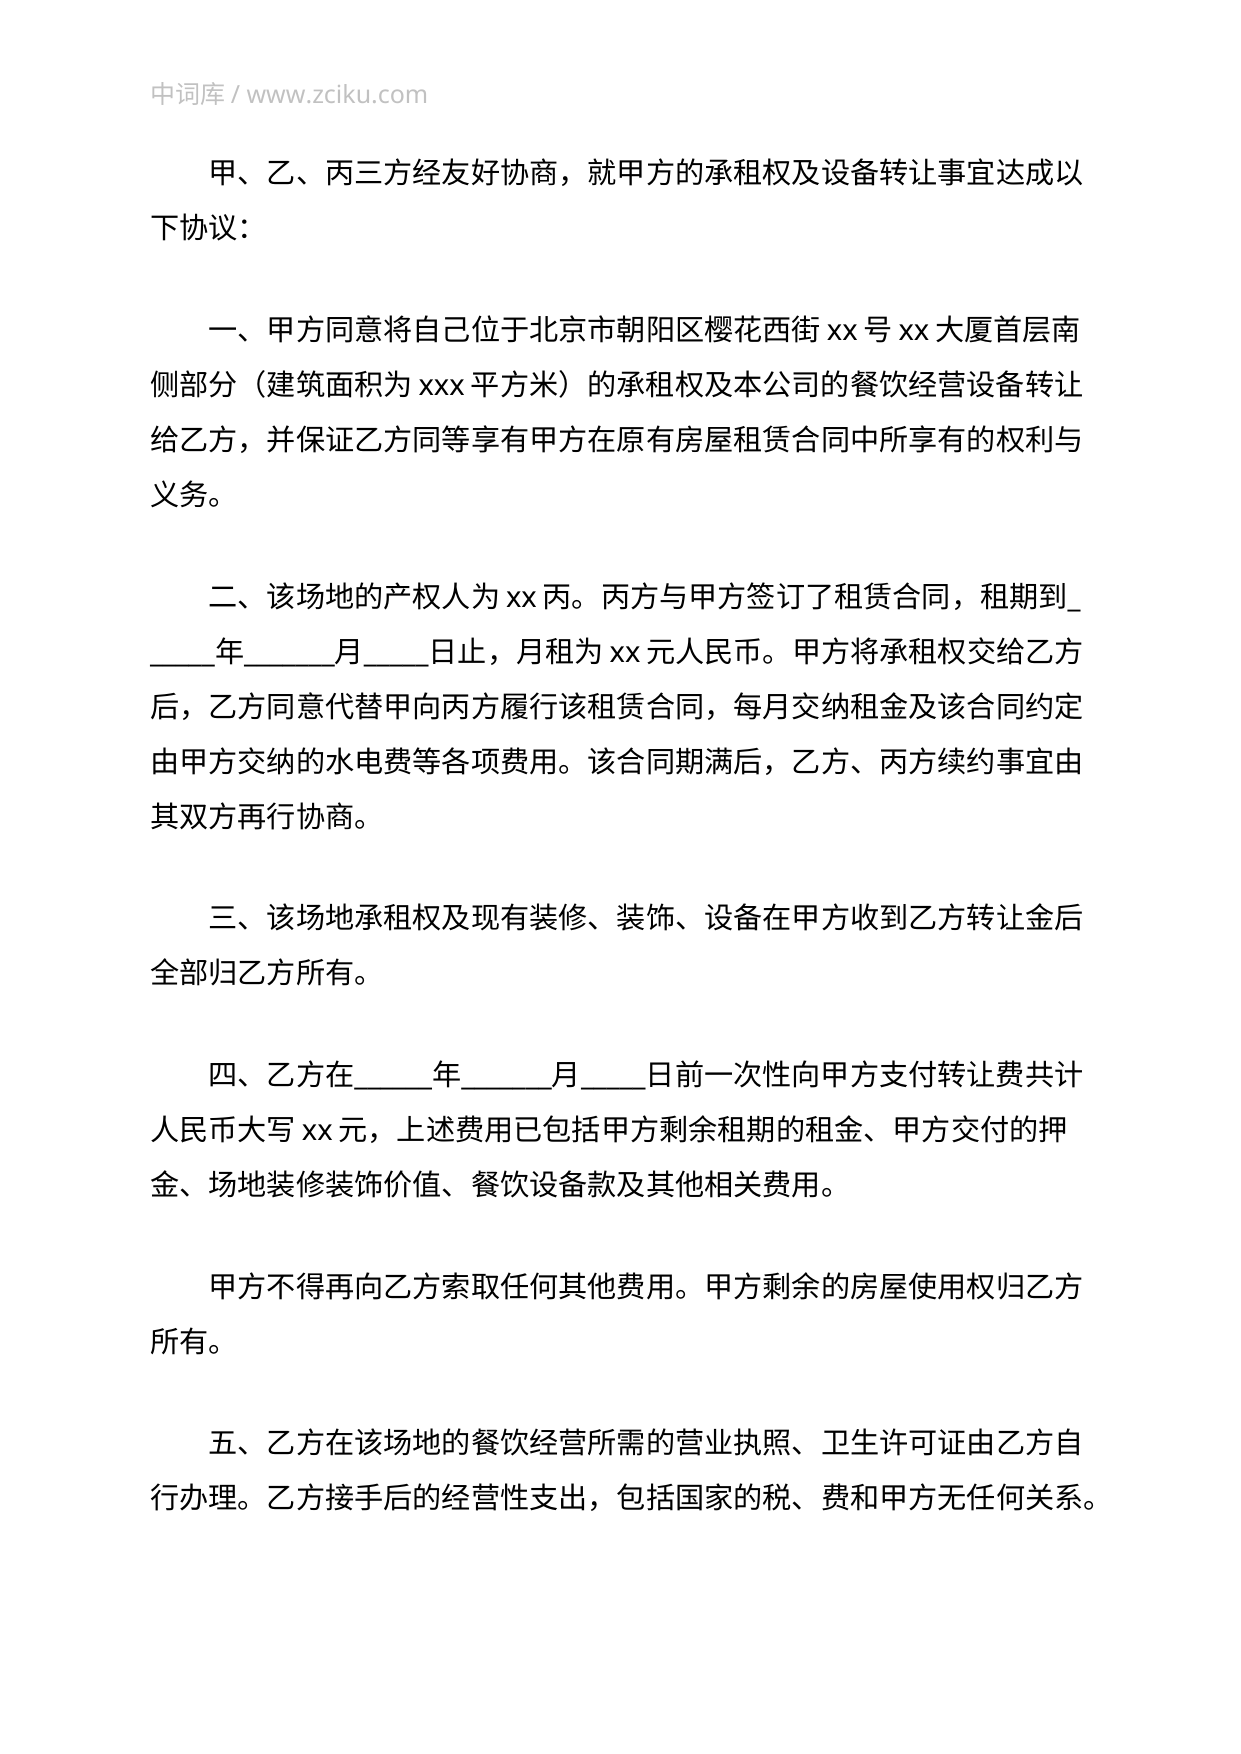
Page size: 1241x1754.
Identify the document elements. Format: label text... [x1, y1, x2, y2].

text 二、该场地的产权人为xx丙。丙方与甲方签订了租赁合同，租期到______年_______月_____日止，月租为xx元人民币。甲方将承租权交给乙方后，乙方同意代替甲向丙方履行该租赁合同，每月交纳租金及该合同约定由甲方交纳的水电费等各项费用。该合同期满后，乙方、丙方续约事宜由其双方再行协商。 [150, 573, 1090, 835]
text 三、该场地承租权及现有装修、装饰、设备在甲方收到乙方转让金后全部归乙方所有。 [150, 895, 1090, 992]
text 甲方不得再向乙方索取任何其他费用。甲方剩余的房屋使用权归乙方所有。 [150, 1263, 1090, 1361]
text 四、乙方在______年_______月_____日前一次性向甲方支付转让费共计人民币大写xx元，上述费用已包括甲方剩余租期的租金、甲方交付的押金、场地装修装饰价值、餐饮设备款及其他相关费用。 [150, 1052, 1090, 1204]
text 甲、乙、丙三方经友好协商，就甲方的承租权及设备转让事宜达成以下协议： [150, 150, 1090, 247]
text 一、甲方同意将自己位于北京市朝阳区樱花西街xx号xx大厦首层南侧部分（建筑面积为xxx平方米）的承租权及本公司的餐饮经营设备转让给乙方，并保证乙方同等享有甲方在原有房屋租赁合同中所享有的权利与义务。 [150, 307, 1090, 514]
text 五、乙方在该场地的餐饮经营所需的营业执照、卫生许可证由乙方自行办理。乙方接手后的经营性支出，包括国家的税、费和甲方无任何关系。 [150, 1420, 1090, 1517]
